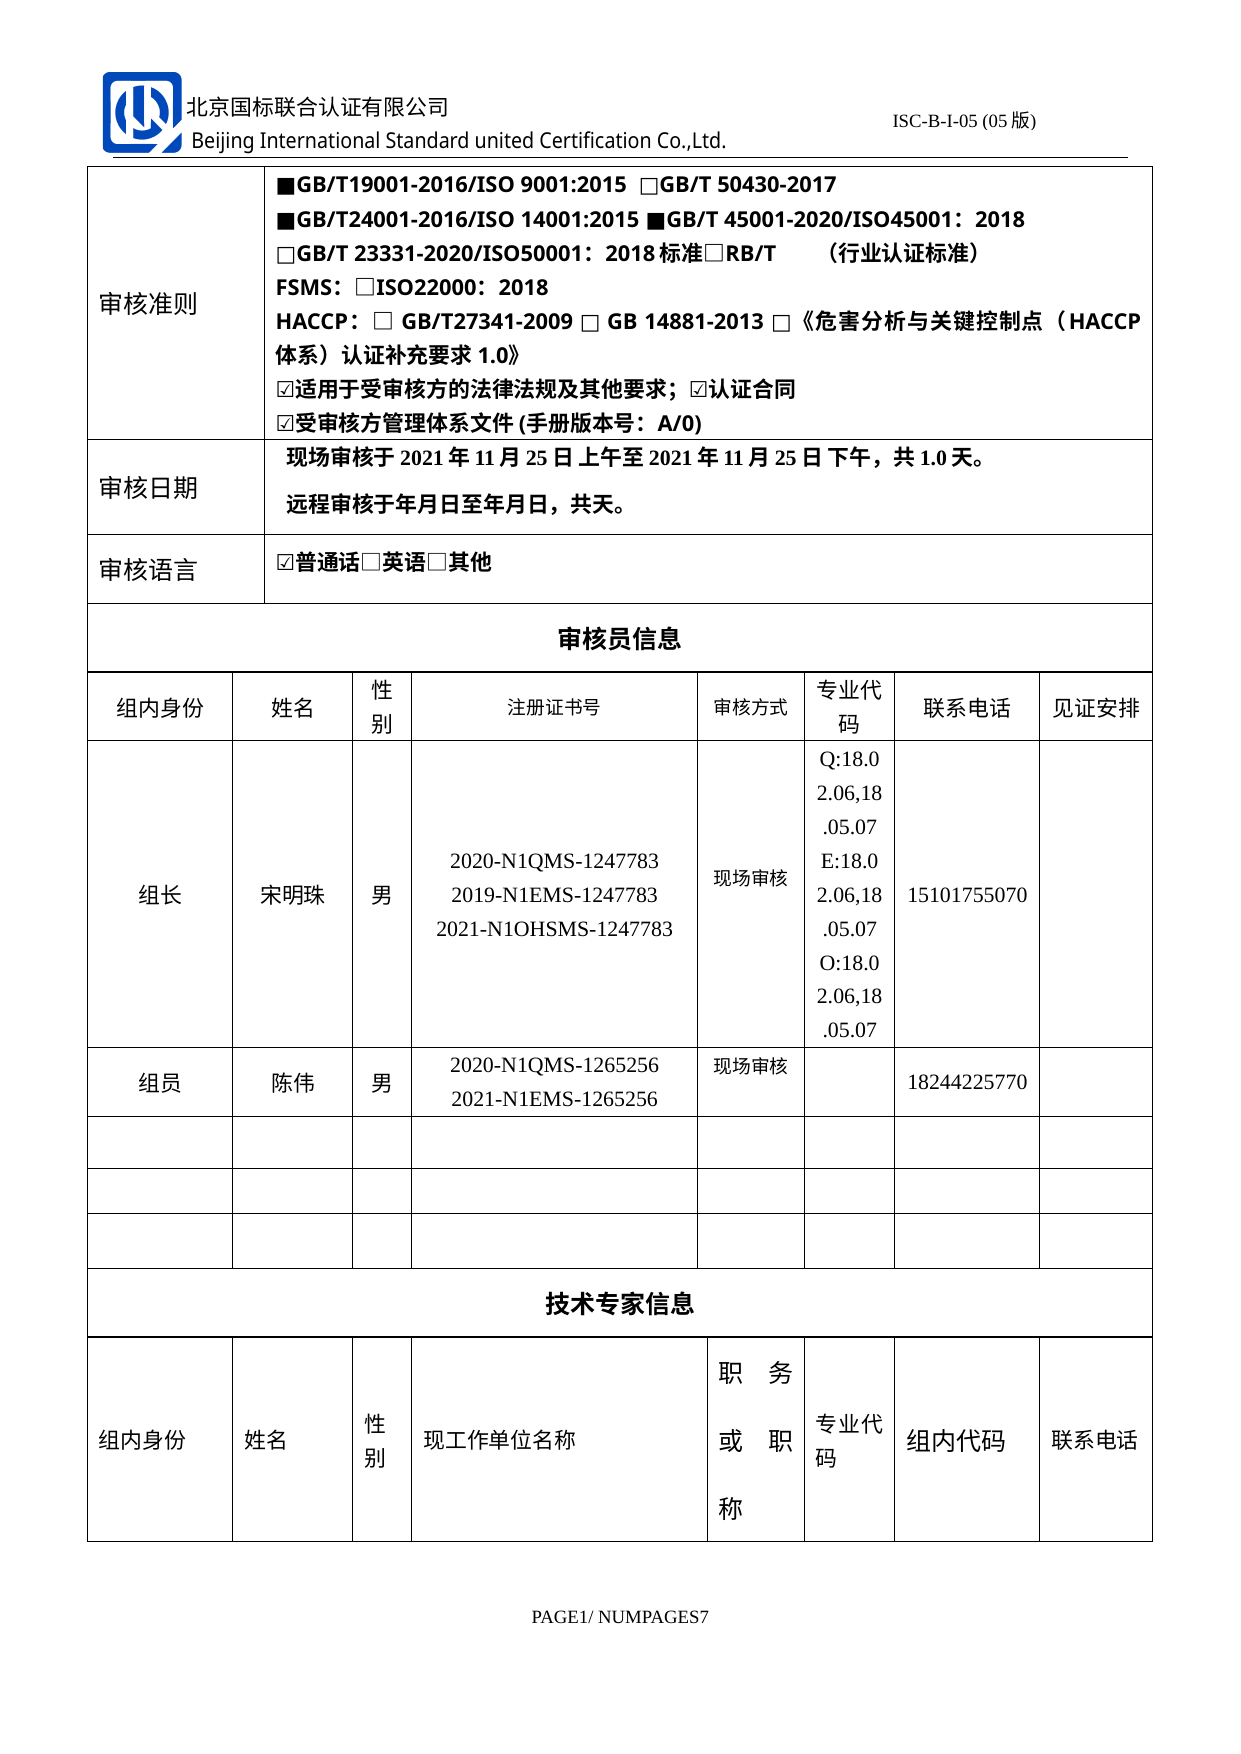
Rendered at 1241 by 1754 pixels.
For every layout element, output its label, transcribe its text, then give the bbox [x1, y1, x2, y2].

table_cell 性别 [353, 673, 411, 740]
table_cell 组内身份 [88, 1338, 232, 1541]
table_cell [88, 1169, 232, 1213]
table_cell [412, 1214, 697, 1267]
table_cell [895, 1117, 1039, 1167]
table_cell 男 [353, 741, 411, 1047]
table_cell 联系电话 [1040, 1338, 1152, 1541]
table_cell 审核日期 [88, 440, 264, 533]
table_cell [805, 1048, 894, 1116]
table_cell [412, 1169, 697, 1213]
table_cell 见证安排 [1040, 673, 1152, 740]
table_cell 2020-N1QMS-1247783 2019-N1EMS-1247783 2021-N1OHSMS-1247783 [412, 741, 697, 1047]
table_cell [895, 1214, 1039, 1267]
table_cell 职务或职称 [708, 1338, 804, 1541]
table_cell [1040, 1214, 1152, 1267]
table_cell 联系电话 [895, 673, 1039, 740]
table_cell [895, 1169, 1039, 1213]
table_cell 15101755070 [895, 741, 1039, 1047]
table_cell 18244225770 [895, 1048, 1039, 1116]
table_cell [805, 1169, 894, 1213]
table_cell [1040, 1117, 1152, 1167]
table_cell [1040, 1169, 1152, 1213]
table_cell [698, 1169, 804, 1213]
table_cell 审核员信息 [88, 604, 1152, 671]
table_cell [1040, 741, 1152, 1047]
picture [102, 72, 182, 153]
table_cell [1040, 1048, 1152, 1116]
table_cell ☑普通话□英语□其他 [265, 535, 1152, 602]
table_cell [233, 1169, 352, 1213]
table_cell [353, 1117, 411, 1167]
table_cell 审核准则 [88, 167, 264, 439]
table_cell [353, 1169, 411, 1213]
table_cell 专业代码 [805, 1338, 894, 1541]
table_cell 宋明珠 [233, 741, 352, 1047]
table_cell ■GB/T19001-2016/ISO 9001:2015 □GB/T 50430-2017 ■GB/T24001-2016/ISO 14001:2015 ■GB/T 45001-2020/ISO45001：2018 □GB/T 23331-2020/ISO50001：2018标准□RB/T （行业认证标准） FSMS：□ISO22000：2018 HACCP：□ GB/T27341-2009 □ GB 14881-2013 □《危害分析与关键控制点（HACCP体系）认证补充要求 1.0》 ☑适用于受审核方的法律法规及其他要求；☑认证合同 ☑受审核方管理体系文件 (手册版本号：A/0) [265, 167, 1152, 439]
table_cell [805, 1117, 894, 1167]
table_cell 组员 [88, 1048, 232, 1116]
table_cell 现场审核 [698, 1048, 804, 1116]
table_cell 审核语言 [88, 535, 264, 602]
table_cell 姓名 [233, 1338, 352, 1541]
table_cell 专业代码 [805, 673, 894, 740]
table_cell [233, 1117, 352, 1167]
table_cell 2020-N1QMS-1265256 2021-N1EMS-1265256 [412, 1048, 697, 1116]
table_cell 男 [353, 1048, 411, 1116]
table_cell 陈伟 [233, 1048, 352, 1116]
table_cell 现工作单位名称 [412, 1338, 707, 1541]
table_cell Q:18.02.06,18.05.07 E:18.02.06,18.05.07 O:18.02.06,18.05.07 [805, 741, 894, 1047]
table_cell [233, 1214, 352, 1267]
table_cell 性别 [353, 1338, 411, 1541]
table_cell 技术专家信息 [88, 1269, 1152, 1336]
table_cell [805, 1214, 894, 1267]
table_cell 现场审核 [698, 741, 804, 1047]
table_cell [88, 1214, 232, 1267]
table_cell [698, 1117, 804, 1167]
table_cell 组内代码 [895, 1338, 1039, 1541]
table_cell 姓名 [233, 673, 352, 740]
table_cell [353, 1214, 411, 1267]
table_cell 组内身份 [88, 673, 232, 740]
table_cell [698, 1214, 804, 1267]
table_cell [88, 1117, 232, 1167]
table_cell 现场审核于2021年11月25日 上午至2021年11月25日 下午，共1.0天。 远程审核于年月日至年月日，共天。 [265, 440, 1152, 533]
table_cell 注册证书号 [412, 673, 697, 740]
table_cell [412, 1117, 697, 1167]
table_cell 组长 [88, 741, 232, 1047]
table_cell 审核方式 [698, 673, 804, 740]
